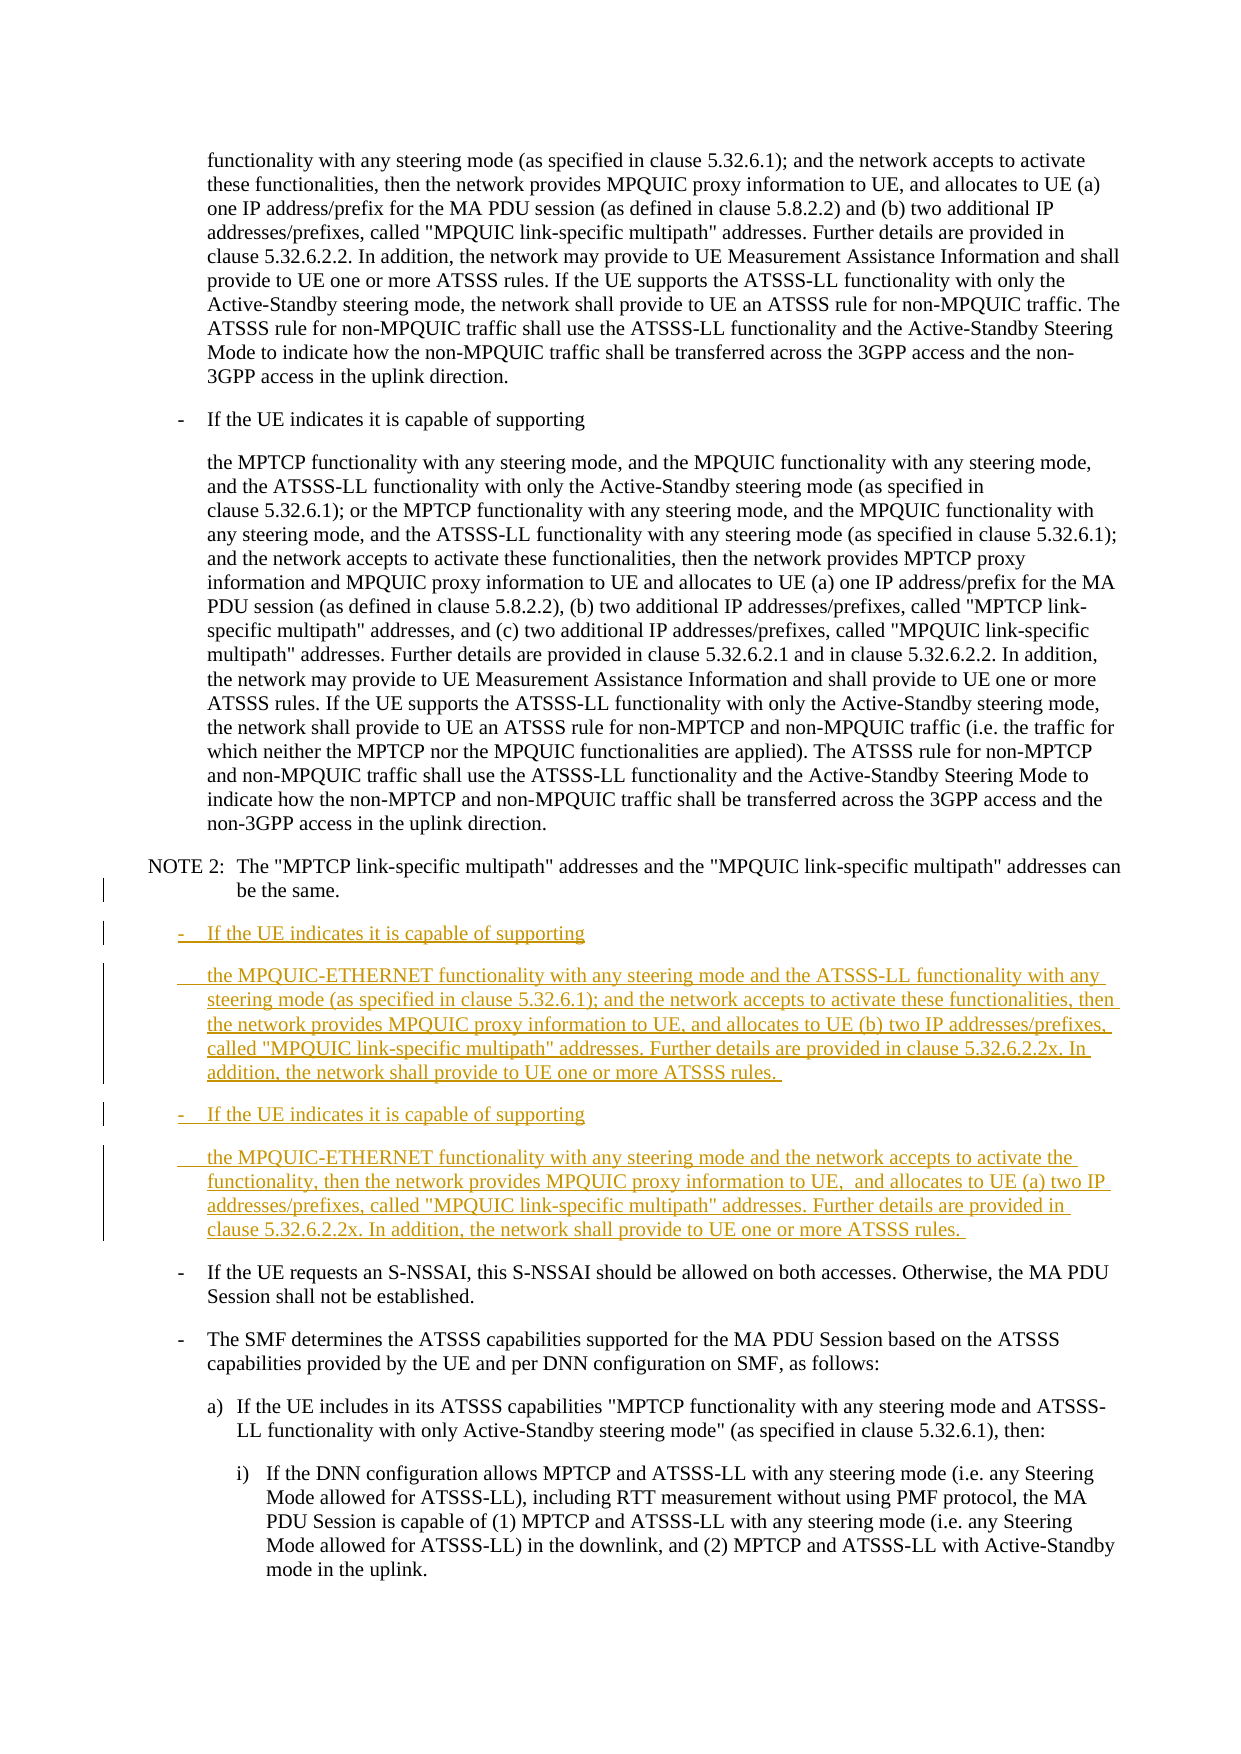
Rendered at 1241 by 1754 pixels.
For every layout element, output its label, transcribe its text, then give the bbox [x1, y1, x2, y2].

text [177, 148, 1122, 388]
text - If the UE indicates it is capable of supporting [177, 407, 1122, 431]
text a) If the UE includes in its ATSSS capabilities "MPTCP functionality with any steering mode and ATSSS-LL functionality with only Active-Standby steering mode" (as specified in clause 5.32.6.1), then: [207, 1394, 1122, 1442]
text i) If the DNN configuration allows MPTCP and ATSSS-LL with any steering mode (i.e. any Steering Mode allowed for ATSSS-LL), including RTT measurement without using PMF protocol, the MA PDU Session is capable of (1) MPTCP and ATSSS-LL with any steering mode (i.e. any Steering Mode allowed for ATSSS-LL) in the downlink, and (2) MPTCP and ATSSS-LL with Active-Standby mode in the uplink. [236, 1461, 1122, 1581]
text NOTE 2: The "MPTCP link-specific multipath" addresses and the "MPQUIC link-specific multipath" addresses can be the same. [148, 854, 1122, 902]
text - The SMF determines the ATSSS capabilities supported for the MA PDU Session based on the ATSSS capabilities provided by the UE and per DNN configuration on SMF, as follows: [177, 1327, 1122, 1375]
text - If the UE requests an S-NSSAI, this S-NSSAI should be allowed on both accesses. Otherwise, the MA PDU Session shall not be established. [177, 1260, 1122, 1308]
text the MPTCP functionality with any steering mode, and the MPQUIC functionality with any steering mode, and the ATSSS-LL functionality with only the Active-Standby steering mode (as specified in clause 5.32.6.1); or the MPTCP functionality with any steering mode, and the MPQUIC functionality with any steering mode, and the ATSSS-LL functionality with any steering mode (as specified in clause 5.32.6.1); and the network accepts to activate these functionalities, then the network provides MPTCP proxy information and MPQUIC proxy information to UE and allocates to UE (a) one IP address/prefix for the MA PDU session (as defined in clause 5.8.2.2), (b) two additional IP addresses/prefixes, called "MPTCP link-specific multipath" addresses, and (c) two additional IP addresses/prefixes, called "MPQUIC link-specific multipath" addresses. Further details are provided in clause 5.32.6.2.1 and in clause 5.32.6.2.2. In addition, the network may provide to UE Measurement Assistance Information and shall provide to UE one or more ATSSS rules. If the UE supports the ATSSS-LL functionality with only the Active-Standby steering mode, the network shall provide to UE an ATSSS rule for non-MPTCP and non-MPQUIC traffic (i.e. the traffic for which neither the MPTCP nor the MPQUIC functionalities are applied). The ATSSS rule for non-MPTCP and non-MPQUIC traffic shall use the ATSSS-LL functionality and the Active-Standby Steering Mode to indicate how the non-MPTCP and non-MPQUIC traffic shall be transferred across the 3GPP access and the non-3GPP access in the uplink direction. [177, 450, 1122, 835]
